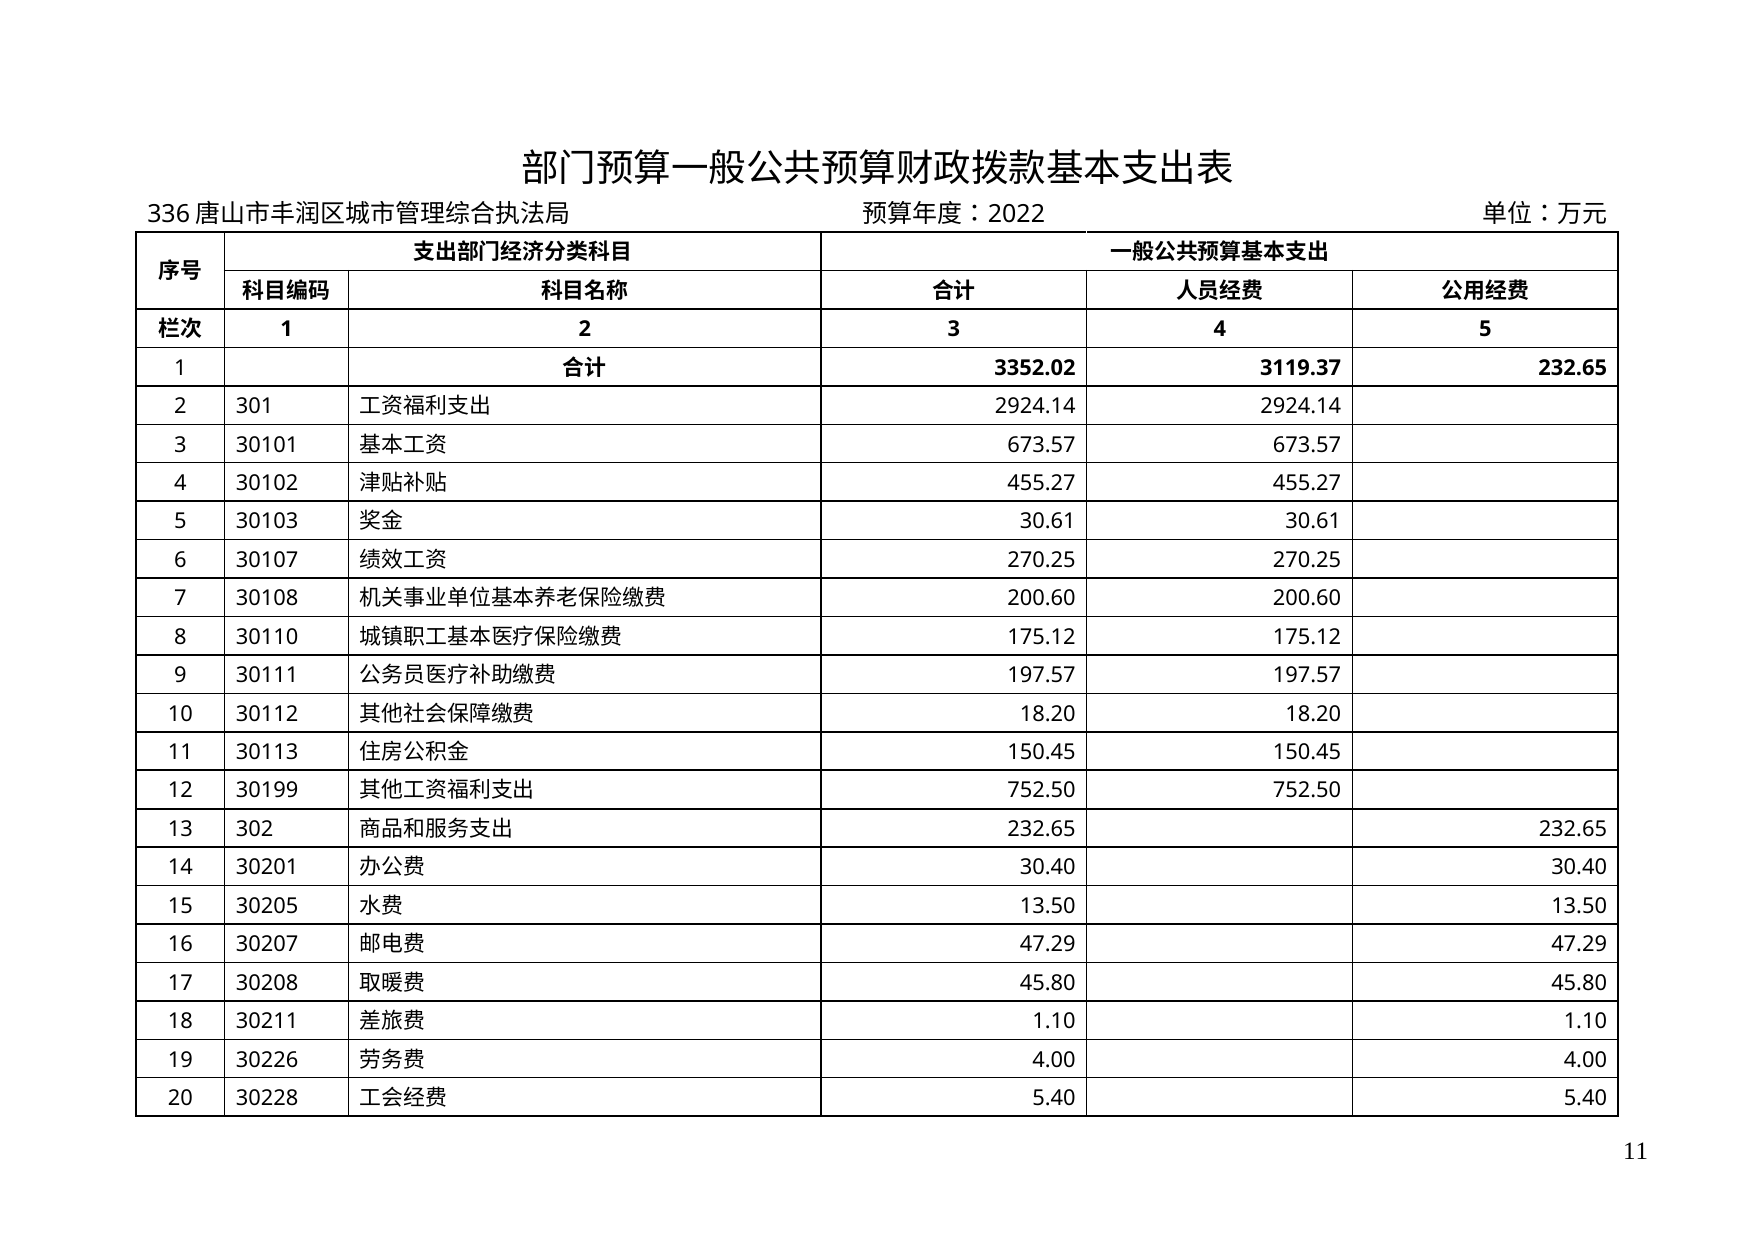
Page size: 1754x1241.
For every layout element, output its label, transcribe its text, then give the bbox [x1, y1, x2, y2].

table_cell 302 [225, 810, 348, 846]
table_cell [1353, 425, 1617, 462]
table_header 单位：万元 [1087, 195, 1617, 231]
table_cell 支出部门经济分类科目 [225, 233, 820, 270]
table_cell 232.65 [822, 810, 1086, 846]
table_cell [1353, 733, 1617, 769]
table_cell [1353, 502, 1617, 539]
table_cell 科目编码 [225, 271, 348, 308]
table_cell 劳务费 [349, 1040, 820, 1077]
table_cell [1087, 886, 1352, 923]
table_cell [1353, 656, 1617, 692]
table_cell 一般公共预算基本支出 [822, 233, 1617, 270]
table_cell [1353, 463, 1617, 500]
table_cell 17 [137, 963, 224, 1000]
table_cell 序号 [137, 233, 224, 308]
table_cell 19 [137, 1040, 224, 1077]
table_cell 30113 [225, 733, 348, 769]
table_cell 673.57 [822, 425, 1086, 462]
table_cell 150.45 [822, 733, 1086, 769]
table_cell 200.60 [822, 579, 1086, 616]
table_cell 30110 [225, 617, 348, 654]
table_cell 30102 [225, 463, 348, 500]
table_cell 30111 [225, 656, 348, 692]
table_cell 197.57 [822, 656, 1086, 692]
table_header 预算年度：2022 [822, 195, 1086, 231]
table_cell 1.10 [822, 1002, 1086, 1038]
table_cell 30201 [225, 848, 348, 885]
table_cell 30205 [225, 886, 348, 923]
table_cell 水费 [349, 886, 820, 923]
table_cell 城镇职工基本医疗保险缴费 [349, 617, 820, 654]
table_cell 30207 [225, 925, 348, 962]
table_cell 工资福利支出 [349, 387, 820, 423]
table_cell 30108 [225, 579, 348, 616]
table_cell 30107 [225, 540, 348, 577]
table_cell 4.00 [1353, 1040, 1617, 1077]
table_cell 18 [137, 1002, 224, 1038]
table_cell 绩效工资 [349, 540, 820, 577]
table_cell 270.25 [1087, 540, 1352, 577]
table_cell 200.60 [1087, 579, 1352, 616]
table_cell 47.29 [822, 925, 1086, 962]
table_cell 2 [349, 310, 820, 347]
table_cell 其他社会保障缴费 [349, 694, 820, 731]
table_cell 18.20 [1087, 694, 1352, 731]
table_cell 14 [137, 848, 224, 885]
table_cell [1087, 1078, 1352, 1115]
table_cell 16 [137, 925, 224, 962]
table_cell 商品和服务支出 [349, 810, 820, 846]
table_cell 2924.14 [1087, 387, 1352, 423]
table_cell 基本工资 [349, 425, 820, 462]
table_cell 30211 [225, 1002, 348, 1038]
table_cell 30199 [225, 771, 348, 808]
table_cell 合计 [349, 348, 820, 385]
table_cell 15 [137, 886, 224, 923]
table_cell 13.50 [822, 886, 1086, 923]
table_cell 30103 [225, 502, 348, 539]
table_cell [225, 348, 348, 385]
table_cell 3 [137, 425, 224, 462]
table_cell [1353, 617, 1617, 654]
table_cell 45.80 [822, 963, 1086, 1000]
table_cell 30.61 [1087, 502, 1352, 539]
table_cell 8 [137, 617, 224, 654]
table_cell 13 [137, 810, 224, 846]
table_cell 差旅费 [349, 1002, 820, 1038]
table_cell 18.20 [822, 694, 1086, 731]
table_cell 科目名称 [349, 271, 820, 308]
table_cell 270.25 [822, 540, 1086, 577]
table_cell [1087, 810, 1352, 846]
table_cell 4 [1087, 310, 1352, 347]
table_cell 公务员医疗补助缴费 [349, 656, 820, 692]
text 部门预算一般公共预算财政拨款基本支出表 [106, 142, 1648, 193]
table_cell [1087, 1040, 1352, 1077]
table_cell 232.65 [1353, 810, 1617, 846]
table_cell 2924.14 [822, 387, 1086, 423]
table_cell 9 [137, 656, 224, 692]
table_cell 175.12 [1087, 617, 1352, 654]
table_cell 4.00 [822, 1040, 1086, 1077]
table_cell 175.12 [822, 617, 1086, 654]
table_cell 455.27 [1087, 463, 1352, 500]
table_cell [1087, 925, 1352, 962]
table_cell 30101 [225, 425, 348, 462]
table_cell 邮电费 [349, 925, 820, 962]
table_cell 30.40 [822, 848, 1086, 885]
table_cell 取暖费 [349, 963, 820, 1000]
table_cell 197.57 [1087, 656, 1352, 692]
table_cell 30228 [225, 1078, 348, 1115]
table_header 336唐山市丰润区城市管理综合执法局 [137, 195, 820, 231]
table_cell 455.27 [822, 463, 1086, 500]
table_cell 3119.37 [1087, 348, 1352, 385]
table_cell [1353, 579, 1617, 616]
table_cell 机关事业单位基本养老保险缴费 [349, 579, 820, 616]
table_cell 5 [1353, 310, 1617, 347]
table_cell [1353, 387, 1617, 423]
table_cell 2 [137, 387, 224, 423]
table_cell [1087, 963, 1352, 1000]
table_cell 11 [137, 733, 224, 769]
table_cell 6 [137, 540, 224, 577]
table_cell 673.57 [1087, 425, 1352, 462]
table_cell 301 [225, 387, 348, 423]
table_cell 其他工资福利支出 [349, 771, 820, 808]
table_cell 752.50 [822, 771, 1086, 808]
table_cell 1 [137, 348, 224, 385]
table_cell 5.40 [822, 1078, 1086, 1115]
table_cell 5 [137, 502, 224, 539]
table_cell 3 [822, 310, 1086, 347]
table_cell 232.65 [1353, 348, 1617, 385]
table_cell 工会经费 [349, 1078, 820, 1115]
table_cell 公用经费 [1353, 271, 1617, 308]
table_cell [1087, 848, 1352, 885]
table_cell 人员经费 [1087, 271, 1352, 308]
table_cell 5.40 [1353, 1078, 1617, 1115]
table_cell 752.50 [1087, 771, 1352, 808]
table_cell 3352.02 [822, 348, 1086, 385]
table_cell 1 [225, 310, 348, 347]
table_cell 47.29 [1353, 925, 1617, 962]
table_cell [1353, 540, 1617, 577]
table_cell 奖金 [349, 502, 820, 539]
table_cell [1353, 694, 1617, 731]
table_cell 45.80 [1353, 963, 1617, 1000]
table_cell 13.50 [1353, 886, 1617, 923]
table_cell 10 [137, 694, 224, 731]
table_cell 30208 [225, 963, 348, 1000]
table_cell 合计 [822, 271, 1086, 308]
table_cell 住房公积金 [349, 733, 820, 769]
table_cell 办公费 [349, 848, 820, 885]
table_cell [1353, 771, 1617, 808]
table_cell 栏次 [137, 310, 224, 347]
table_cell 12 [137, 771, 224, 808]
table_cell 30.61 [822, 502, 1086, 539]
table_cell 4 [137, 463, 224, 500]
table_cell 20 [137, 1078, 224, 1115]
table_cell 1.10 [1353, 1002, 1617, 1038]
table_cell 30.40 [1353, 848, 1617, 885]
table_cell 150.45 [1087, 733, 1352, 769]
table_cell 30226 [225, 1040, 348, 1077]
table_cell 津贴补贴 [349, 463, 820, 500]
table_cell [1087, 1002, 1352, 1038]
table_cell 30112 [225, 694, 348, 731]
table_cell 7 [137, 579, 224, 616]
